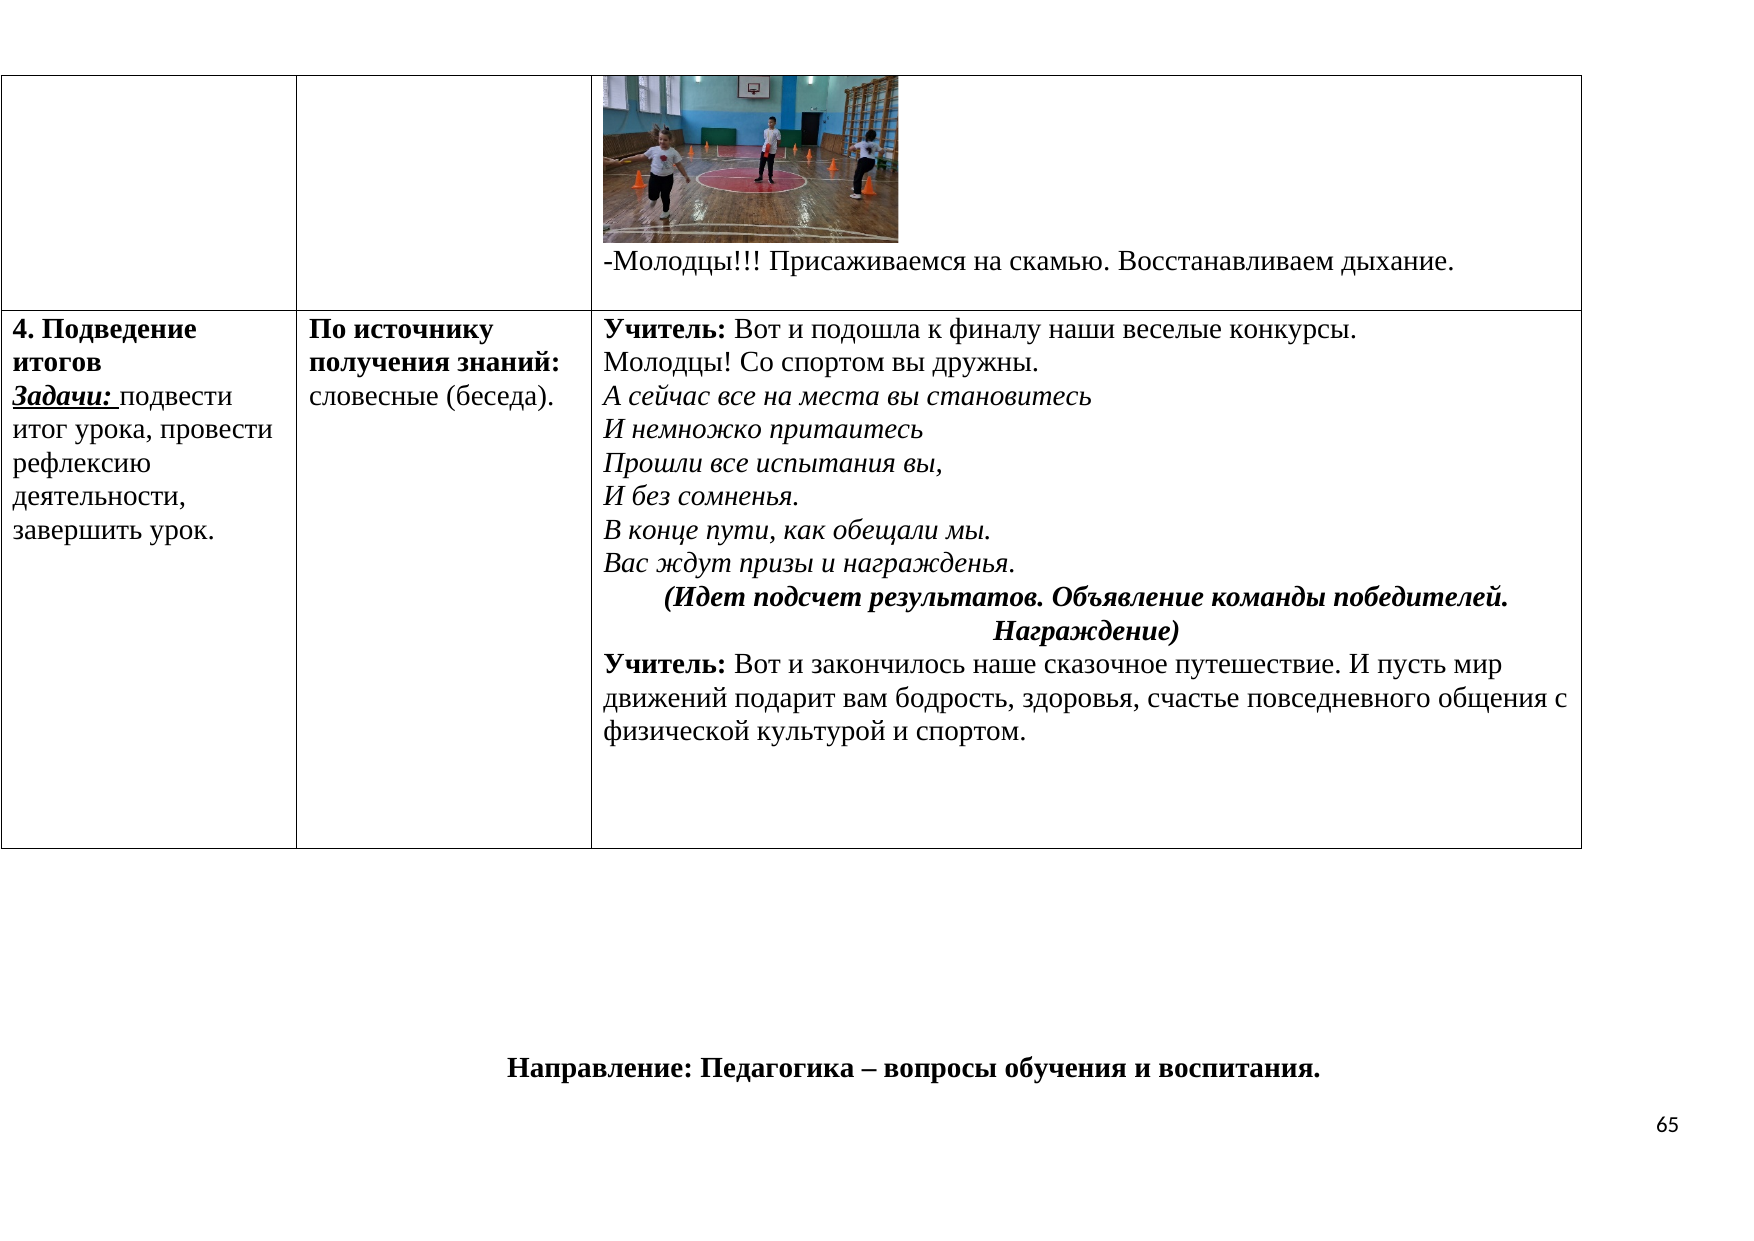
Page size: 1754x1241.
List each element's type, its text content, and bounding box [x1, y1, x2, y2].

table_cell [592, 76, 1581, 310]
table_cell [297, 76, 591, 310]
table_cell Учитель: Вот и подошла к финалу наши веселые конкурсы. Молодцы! Со спортом вы дружны. А сейчас все на места вы становитесь И немножко притаитесь Прошли все испытания вы, И без сомненья. В конце пути, как обещали мы. Вас ждут призы и награжденья. (Идет подсчет результатов. Объявление команды победителей. Награждение) Учитель: Вот и закончилось наше сказочное путешествие. И пусть мир движений подарит вам бодрость, здоровья, счастье повседневного общения с физической культурой и спортом. [592, 311, 1581, 847]
picture [603, 76, 899, 243]
text Направление: Педагогика – вопросы обучения и воспитания. [75, 1050, 1679, 1083]
table_cell По источнику получения знаний: словесные (беседа). [297, 311, 591, 847]
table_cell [2, 76, 296, 310]
table_cell 4. Подведение итогов Задачи: подвести итог урока, провести рефлексию деятельности, завершить урок. [2, 311, 296, 847]
